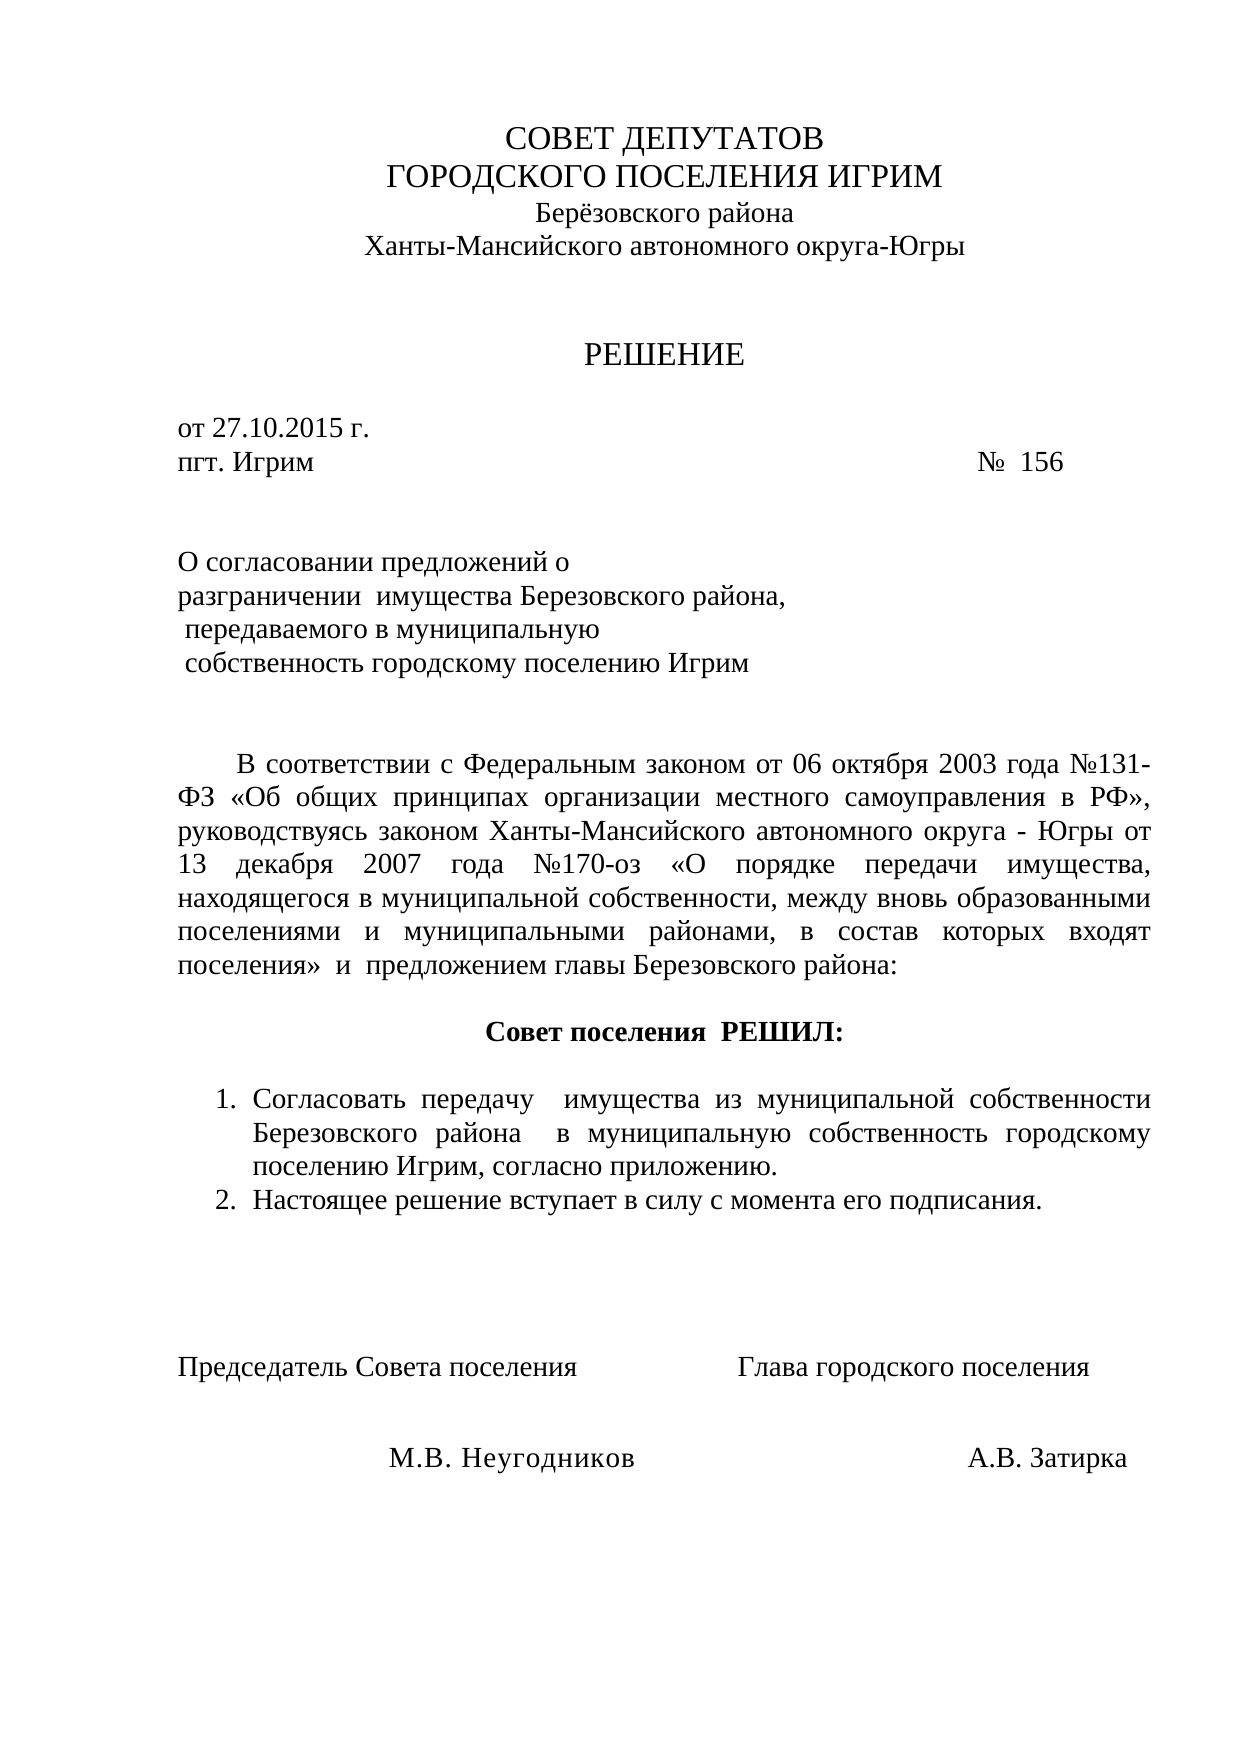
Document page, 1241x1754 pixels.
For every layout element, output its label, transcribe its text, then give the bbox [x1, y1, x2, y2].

table_header Глава городского поселения [664, 1350, 1163, 1417]
text Ханты-Мансийского автономного округа-Югры [177, 228, 1152, 262]
text пгт. Игрим № 156 [177, 444, 1152, 477]
text передаваемого в муниципальную [177, 612, 1152, 645]
table_cell М.В. Неугодников [166, 1417, 664, 1474]
text собственность городскому поселению Игрим [177, 645, 1152, 679]
table_cell А.В. Затирка [664, 1417, 1163, 1474]
text О согласовании предложений о [177, 544, 1152, 578]
table_header Председатель Совета поселения [166, 1350, 664, 1417]
text Берёзовского района [177, 195, 1152, 228]
text В соответствии с Федеральным законом от 06 октября 2003 года №131-ФЗ «Об общих принципах организации местного самоуправления в РФ», руководствуясь законом Ханты-Мансийского автономного округа - Югры от 13 декабря 2007 года №170-оз «О порядке передачи имущества, находящегося в муниципальной собственности, между вновь образованными поселениями и муниципальными районами, в состав которых входят поселения» и предложением главы Березовского района: [177, 746, 1152, 981]
text ГОРОДСКОГО ПОСЕЛЕНИЯ ИГРИМ [177, 156, 1152, 195]
text от 27.10.2015 г. [177, 410, 1152, 444]
list Согласовать передачу имущества из муниципальной собственности Березовского района в муниципальную собственность городскому поселению Игрим, согласно приложению. [215, 1081, 1152, 1182]
text РЕШЕНИЕ [177, 334, 1152, 372]
list Настоящее решение вступает в силу с момента его подписания. [215, 1182, 1152, 1215]
text разграничении имущества Березовского района, [177, 578, 1152, 612]
text СОВЕТ ДЕПУТАТОВ [177, 118, 1152, 156]
text Совет поселения РЕШИЛ: [177, 1014, 1152, 1048]
